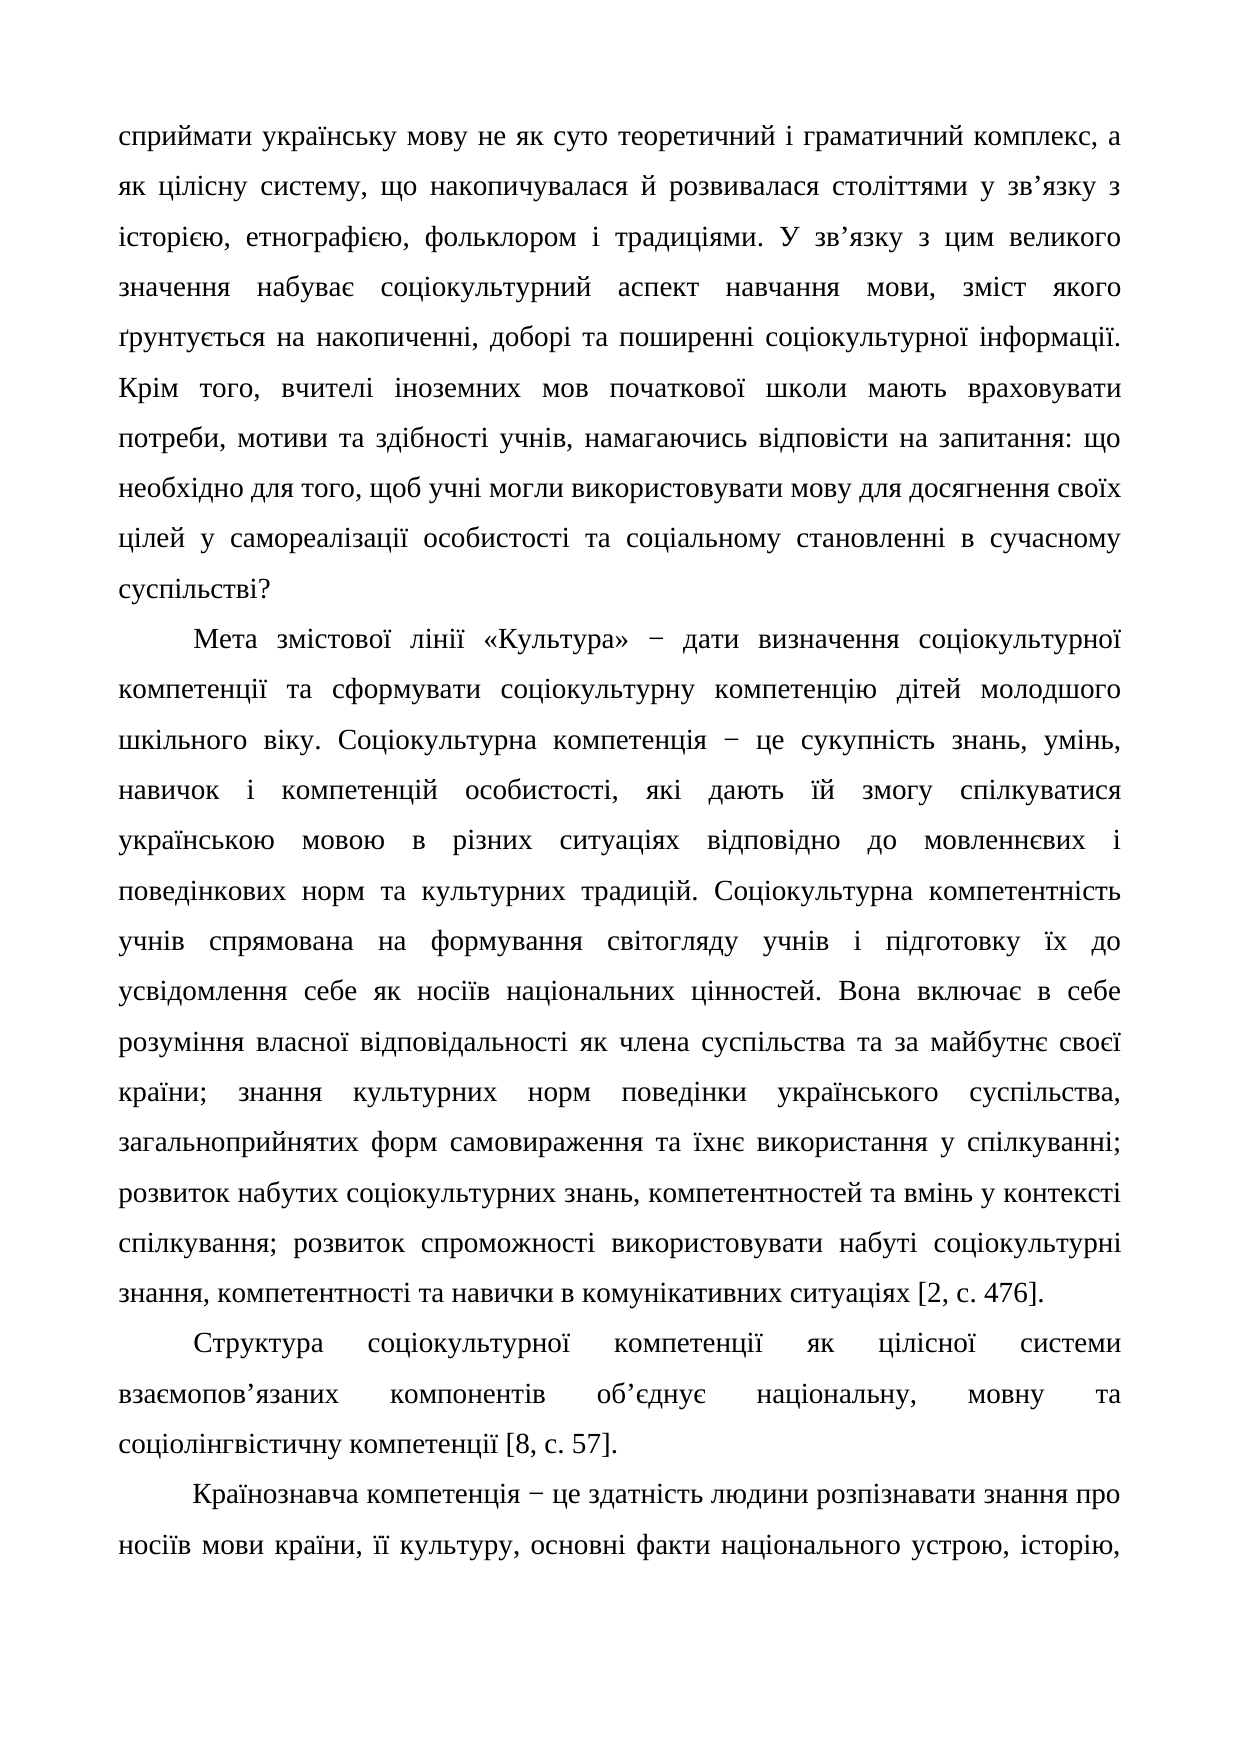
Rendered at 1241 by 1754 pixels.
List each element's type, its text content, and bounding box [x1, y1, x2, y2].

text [118, 118, 1122, 604]
text Мета змістової лінії «Культура» − дати визначення соціокультурної компетенції та сформувати соціокультурну компетенцію дітей молодшого шкільного віку. Соціокультурна компетенція − це сукупність знань, умінь, навичок і компетенцій особистості, які дають їй змогу спілкуватися українською мовою в різних ситуаціях відповідно до мовленнєвих і поведінкових норм та культурних традицій. Соціокультурна компетентність учнів спрямована на формування світогляду учнів і підготовку їх до усвідомлення себе як носіїв національних цінностей. Вона включає в себе розуміння власної відповідальності як члена суспільства та за майбутнє своєї країни; знання культурних норм поведінки українського суспільства, загальноприйнятих форм самовираження та їхнє використання у спілкуванні; розвиток набутих соціокультурних знань, компетентностей та вмінь у контексті спілкування; розвиток спроможності використовувати набуті соціокультурні знання, компетентності та навички в комунікативних ситуаціях [2, с. 476]. [118, 621, 1122, 1309]
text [118, 1477, 1122, 1560]
text Структура соціокультурної компетенції як цілісної системи взаємопов’язаних компонентів об’єднує національну, мовну та соціолінгвістичну компетенції [8, с. 57]. [118, 1326, 1122, 1460]
